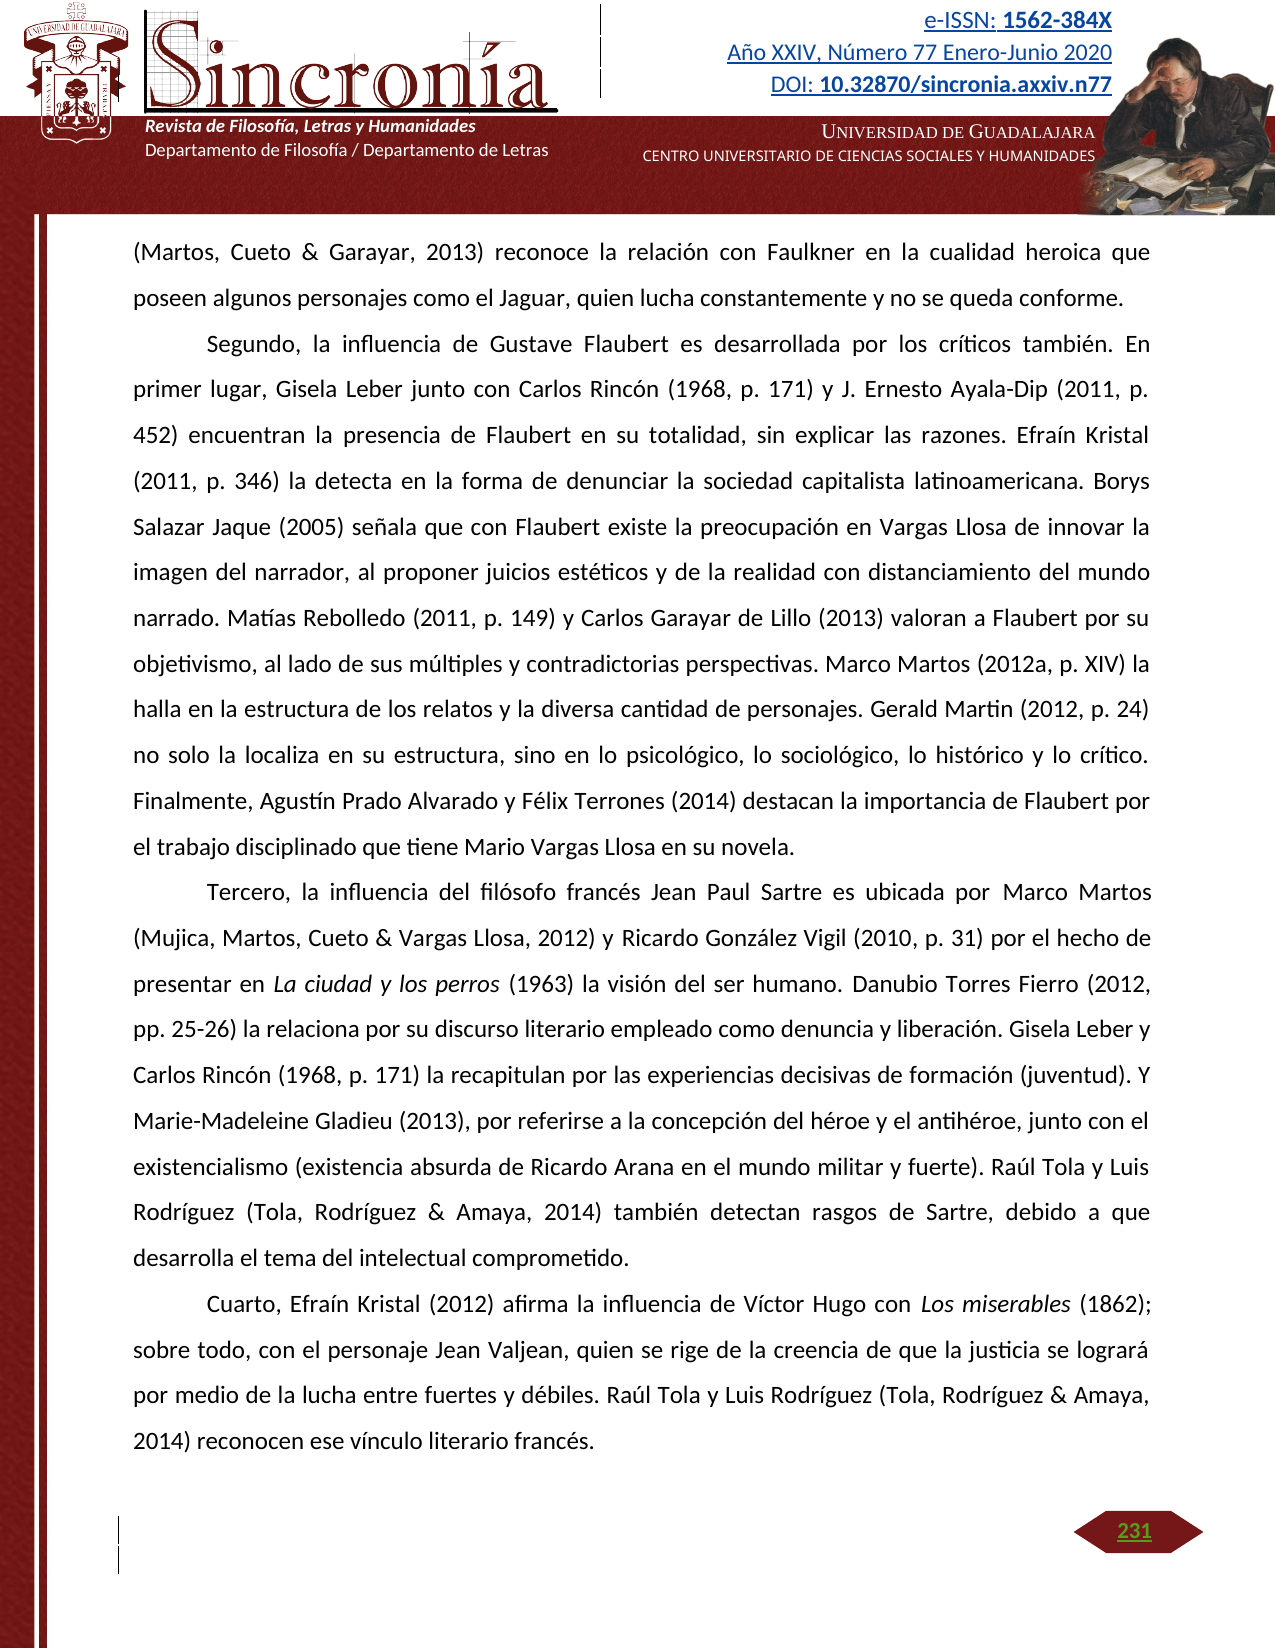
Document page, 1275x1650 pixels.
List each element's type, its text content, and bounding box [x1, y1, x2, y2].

text Tercero, la influencia del filósofo francés Jean Paul Sartre es ubicada por Marco Martos (Mujica, Martos, Cueto & Vargas Llosa, 2012) y Ricardo González Vigil (2010, p. 31) por el hecho de presentar en La ciudad y los perros (1963) la visión del ser humano. Danubio Torres Fierro (2012, pp. 25-26) la relaciona por su discurso literario empleado como denuncia y liberación. Gisela Leber y Carlos Rincón (1968, p. 171) la recapitulan por las experiencias decisivas de formación (juventud). Y Marie-Madeleine Gladieu (2013), por referirse a la concepción del héroe y el antihéroe, junto con el existencialismo (existencia absurda de Ricardo Arana en el mundo militar y fuerte). Raúl Tola y Luis Rodríguez (Tola, Rodríguez & Amaya, 2014) también detectan rasgos de Sartre, debido a que desarrolla el tema del intelectual comprometido. [133, 876, 1152, 1273]
picture [0, 1, 1275, 1648]
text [133, 236, 1152, 312]
text Cuarto, Efraín Kristal (2012) afirma la influencia de Víctor Hugo con Los miserables (1862); sobre todo, con el personaje Jean Valjean, quien se rige de la creencia de que la justicia se logrará por medio de la lucha entre fuertes y débiles. Raúl Tola y Luis Rodríguez (Tola, Rodríguez & Amaya, 2014) reconocen ese vínculo literario francés. [133, 1288, 1152, 1456]
text Segundo, la influencia de Gustave Flaubert es desarrollada por los críticos también. En primer lugar, Gisela Leber junto con Carlos Rincón (1968, p. 171) y J. Ernesto Ayala-Dip (2011, p. 452) encuentran la presencia de Flaubert en su totalidad, sin explicar las razones. Efraín Kristal (2011, p. 346) la detecta en la forma de denunciar la sociedad capitalista latinoamericana. Borys Salazar Jaque (2005) señala que con Flaubert existe la preocupación en Vargas Llosa de innovar la imagen del narrador, al proponer juicios estéticos y de la realidad con distanciamiento del mundo narrado. Matías Rebolledo (2011, p. 149) y Carlos Garayar de Lillo (2013) valoran a Flaubert por su objetivismo, al lado de sus múltiples y contradictorias perspectivas. Marco Martos (2012a, p. XIV) la halla en la estructura de los relatos y la diversa cantidad de personajes. Gerald Martin (2012, p. 24) no solo la localiza en su estructura, sino en lo psicológico, lo sociológico, lo histórico y lo crítico. Finalmente, Agustín Prado Alvarado y Félix Terrones (2014) destacan la importancia de Flaubert por el trabajo disciplinado que tiene Mario Vargas Llosa en su novela. [133, 328, 1152, 861]
